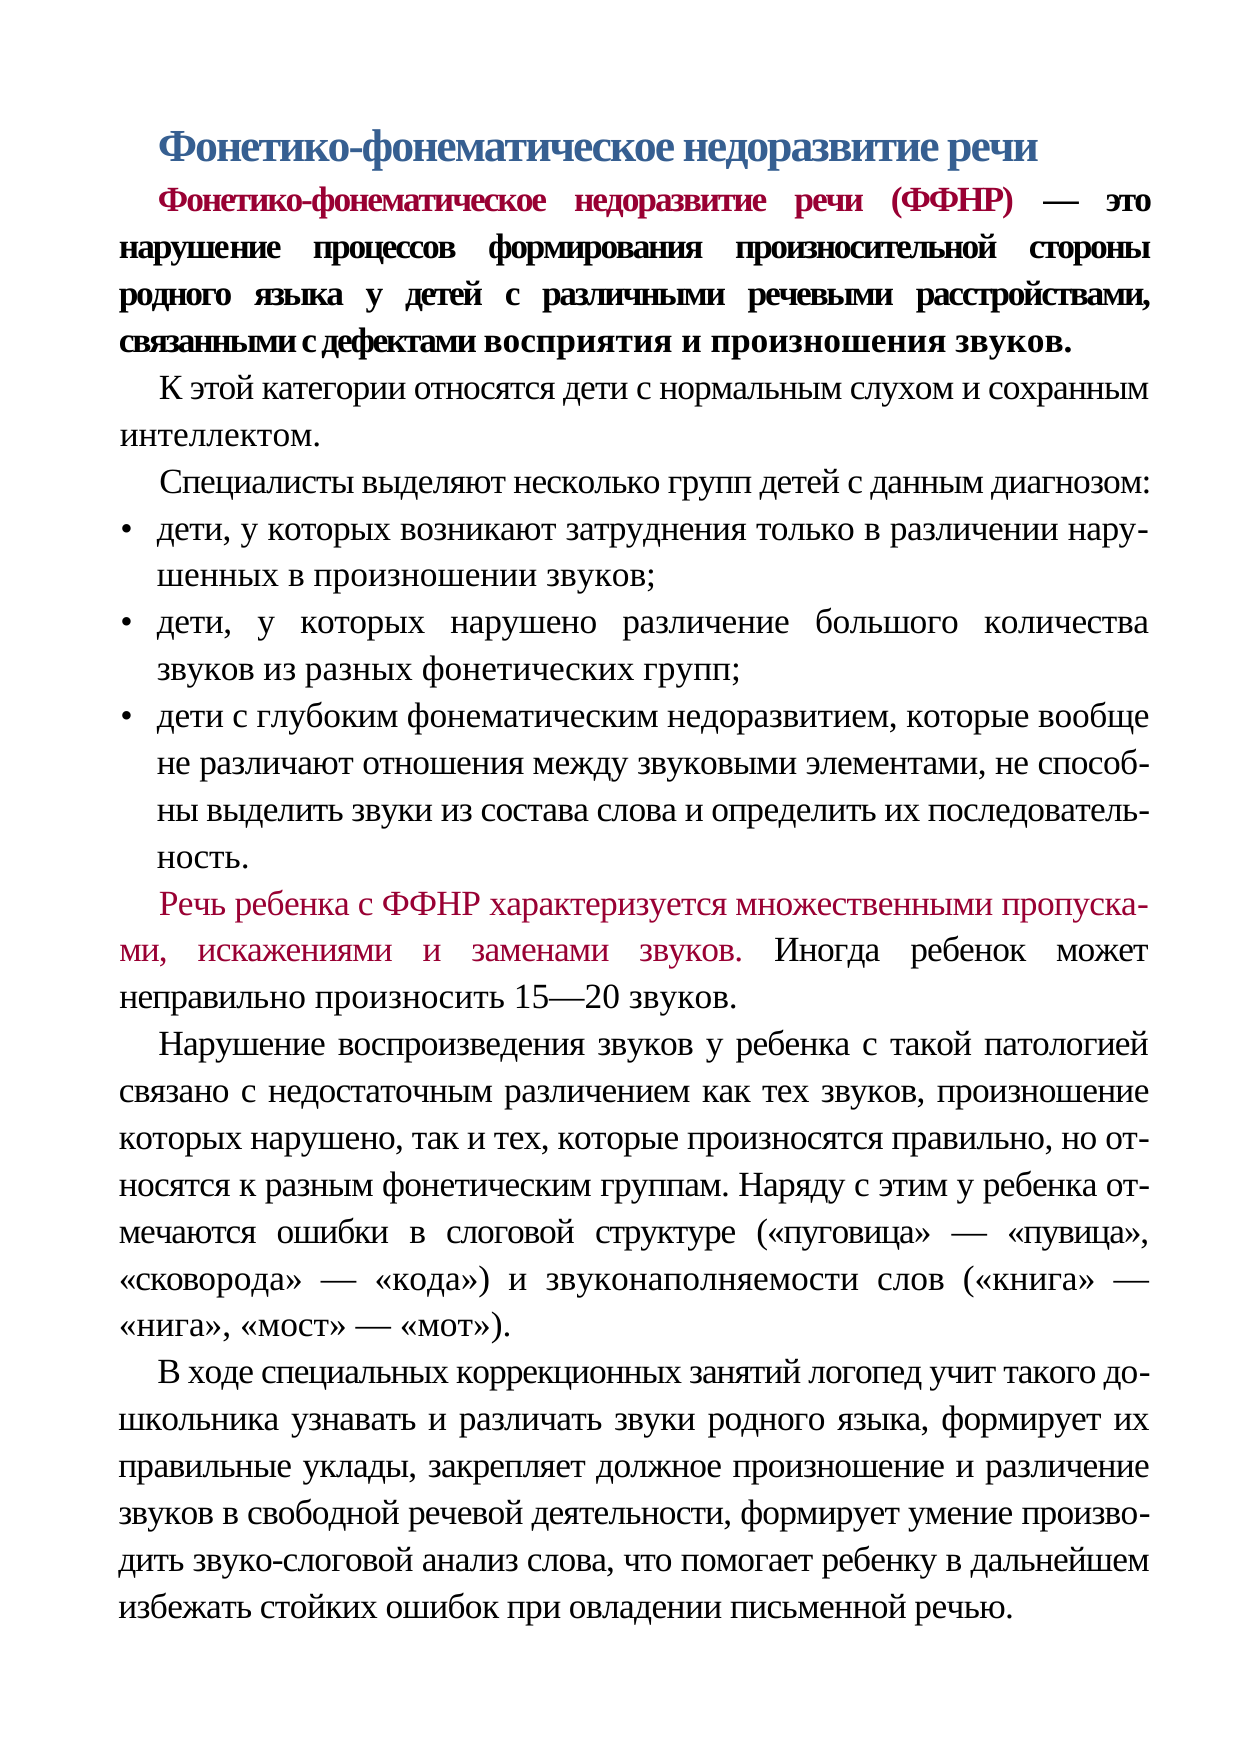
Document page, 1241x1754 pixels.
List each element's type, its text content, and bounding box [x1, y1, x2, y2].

text Специалисты выделяют несколько групп детей с данным диагнозом: [159, 460, 1152, 501]
text Речь ребенка с ФФНР характеризуется множественными пропусками, искажениями и заменами звуков. Иногда ребенок может неправильно произносить 15—20 звуков. [119, 882, 1149, 1016]
list дети, у которых нарушено различение большого количества звуков из разных фонетических групп; [120, 601, 1150, 688]
text Фонетико-фонематическое недоразвитие речи (ФФНР) — это нарушение процессов формирования произносительной стороны родного языка у детей с различными речевыми расстройствами, связанными с дефектами восприятия и произношения звуков. [119, 179, 1152, 360]
text Фонетико-фонематическое недоразвитие речи [119, 118, 1152, 171]
list дети, у которых возникают затруднения только в различении нарушенных в произношении звуков; [120, 507, 1149, 594]
text Нарушение воспроизведения звуков у ребенка с такой патологией связано с недостаточным различением как тех звуков, произношение которых нарушено, так и тех, которые произносятся правильно, но относятся к разным фонетическим группам. Наряду с этим у ребенка отмечаются ошибки в слоговой структуре («пуговица» — «пувица», «сковорода» — «кода») и звуконаполняемости слов («книга» — «нига», «мост» — «мот»). [119, 1022, 1150, 1344]
text К этой категории относятся дети с нормальным слухом и сохранным интеллектом. [119, 366, 1150, 454]
text В ходе специальных коррекционных занятий логопед учит такого дошкольника узнавать и различать звуки родного языка, формирует их правильные уклады, закрепляет должное произношение и различение звуков в свободной речевой деятельности, формирует умение производить звуко-слоговой анализ слова, что помогает ребенку в дальнейшем избежать стойких ошибок при овладении письменной речью. [118, 1351, 1150, 1626]
list дети с глубоким фонематическим недоразвитием, которые вообще не различают отношения между звуковыми элементами, не способны выделить звуки из состава слова и определить их последовательность. [120, 694, 1150, 876]
